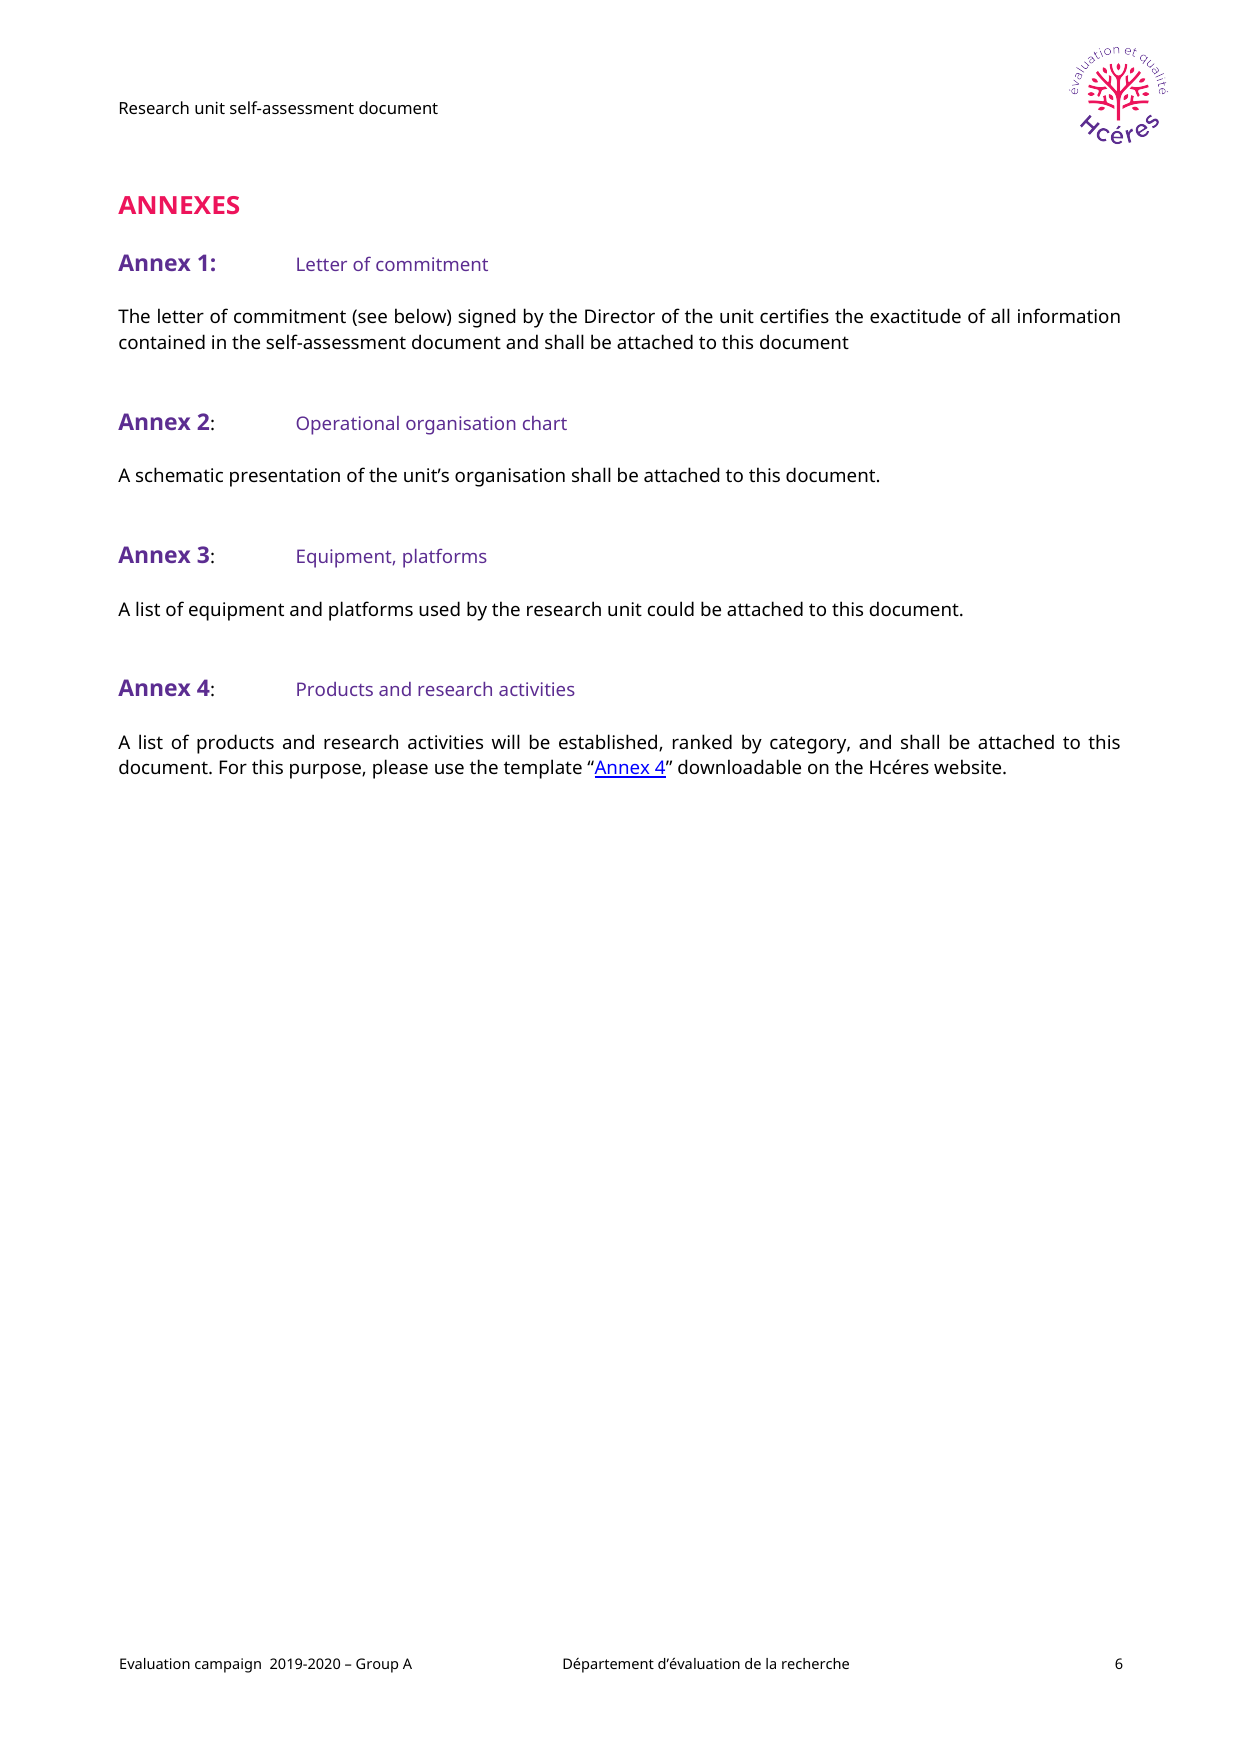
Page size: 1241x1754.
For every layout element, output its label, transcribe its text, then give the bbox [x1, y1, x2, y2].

text The letter of commitment (see below) signed by the Director of the unit certifies the exactitude of all information contained in the self-assessment document and shall be attached to this document [118, 304, 1122, 355]
picture [1062, 39, 1172, 149]
text ANNEXES [118, 188, 1122, 222]
text A list of equipment and platforms used by the research unit could be attached to this document. [118, 596, 1122, 621]
text Annex 1: Letter of commitment [118, 247, 1122, 278]
text Annex 3: Equipment, platforms [118, 539, 1122, 570]
text A schematic presentation of the unit’s organisation shall be attached to this document. [118, 462, 1122, 488]
text A list of products and research activities will be established, ranked by category, and shall be attached to this document. For this purpose, please use the template “Annex 4” downloadable on the Hcéres website. [118, 729, 1122, 780]
text Annex 2: Operational organisation chart [118, 406, 1122, 437]
text Annex 4: Products and research activities [118, 672, 1122, 704]
